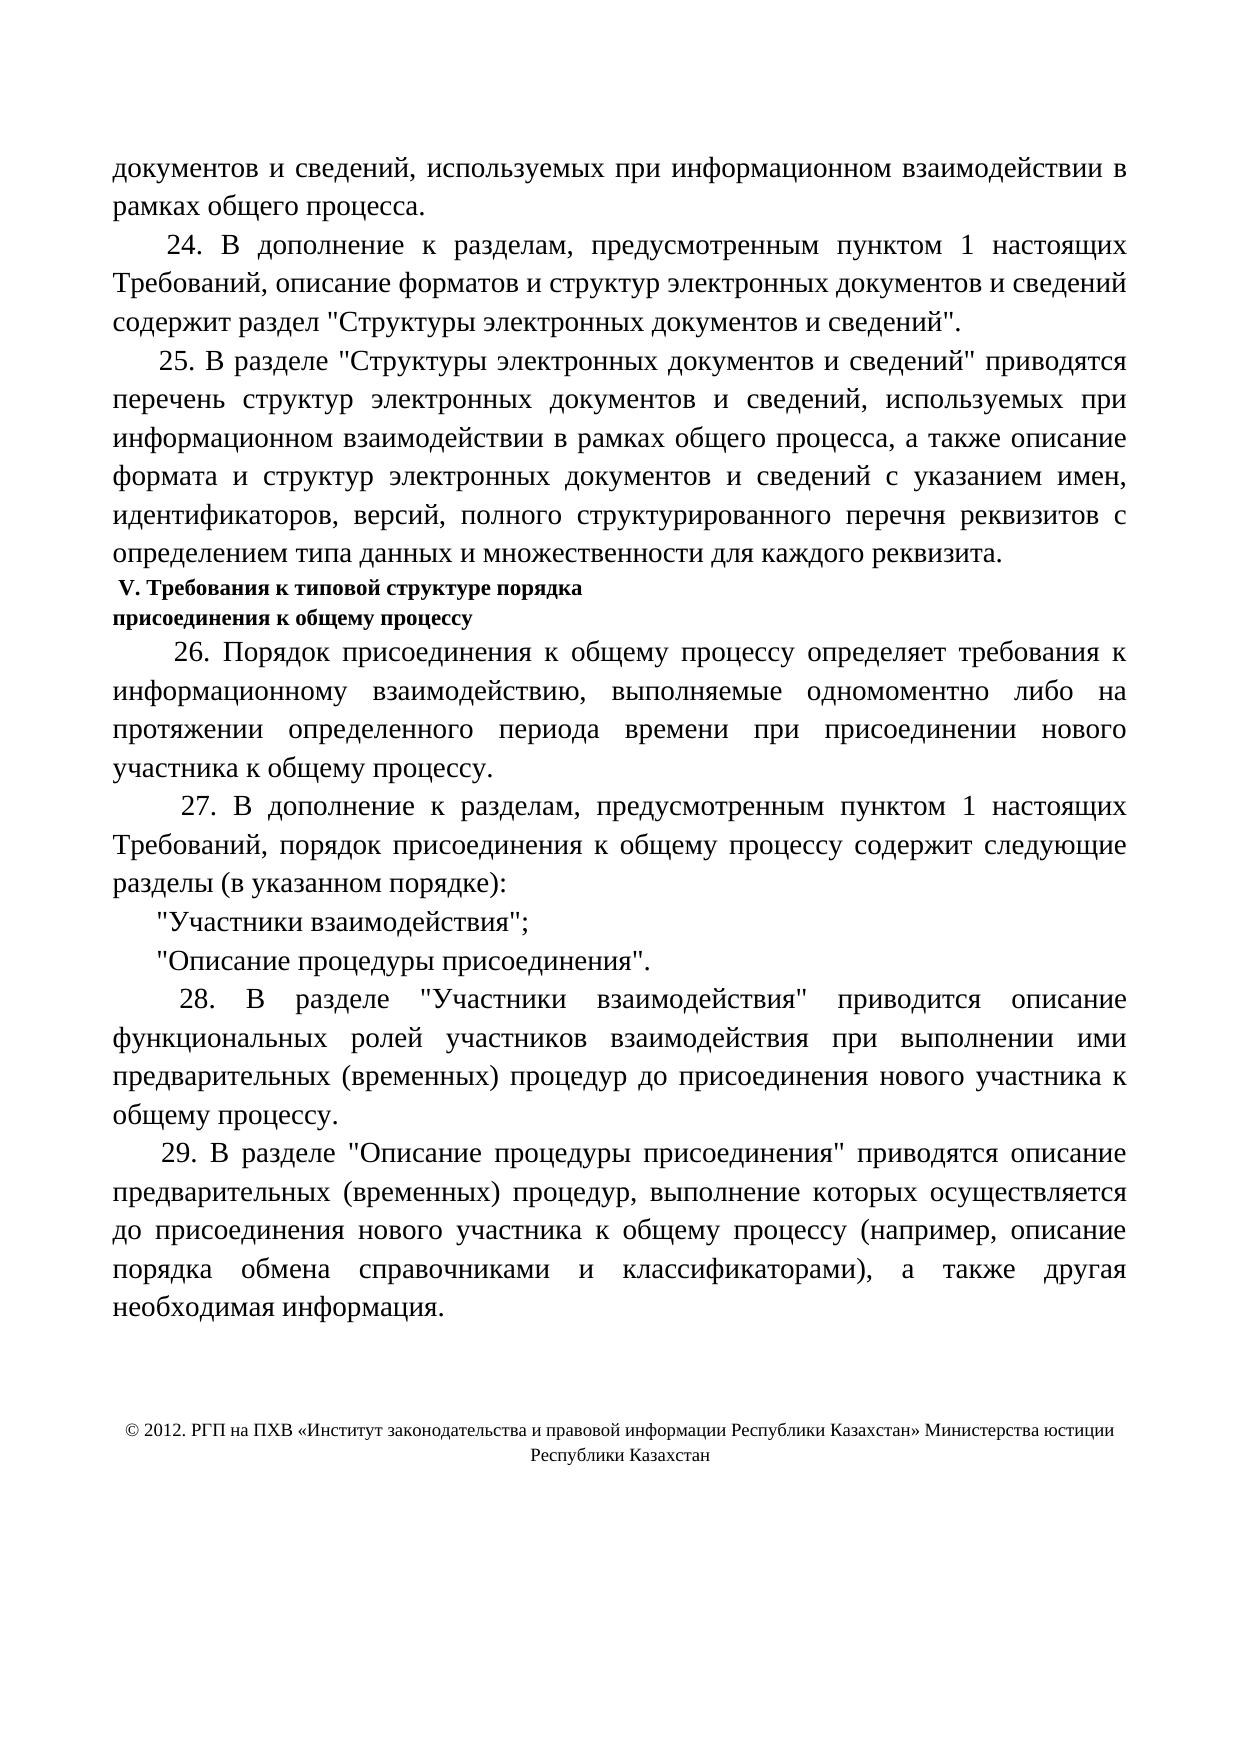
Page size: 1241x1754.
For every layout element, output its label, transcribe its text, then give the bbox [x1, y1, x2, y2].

text 27. В дополнение к разделам, предусмотренным пунктом 1 настоящих Требований, порядок присоединения к общему процессу содержит следующие разделы (в указанном порядке): [112, 788, 1128, 899]
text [112, 150, 1128, 222]
text V. Требования к типовой структуре порядка присоединения к общему процессу [112, 574, 1128, 631]
text 28. В разделе "Участники взаимодействия" приводится описание функциональных ролей участников взаимодействия при выполнении ими предварительных (временных) процедур до присоединения нового участника к общему процессу. [112, 981, 1128, 1130]
text 29. В разделе "Описание процедуры присоединения" приводятся описание предварительных (временных) процедур, выполнение которых осуществляется до присоединения нового участника к общему процессу (например, описание порядка обмена справочниками и классификаторами), а также другая необходимая информация. [112, 1135, 1128, 1323]
text 25. В разделе "Структуры электронных документов и сведений" приводятся перечень структур электронных документов и сведений, используемых при информационном взаимодействии в рамках общего процесса, а также описание формата и структур электронных документов и сведений с указанием имен, идентификаторов, версий, полного структурированного перечня реквизитов с определением типа данных и множественности для каждого реквизита. [112, 343, 1128, 569]
text "Описание процедуры присоединения". [112, 943, 1128, 976]
text 26. Порядок присоединения к общему процессу определяет требования к информационному взаимодействию, выполняемые одномоментно либо на протяжении определенного периода времени при присоединении нового участника к общему процессу. [112, 634, 1128, 783]
text "Участники взаимодействия"; [112, 904, 1128, 938]
text © 2012. РГП на ПХВ «Институт законодательства и правовой информации Республики Казахстан» Министерства юстиции Республики Казахстан [112, 1419, 1128, 1465]
text 24. В дополнение к разделам, предусмотренным пунктом 1 настоящих Требований, описание форматов и структур электронных документов и сведений содержит раздел "Структуры электронных документов и сведений". [112, 227, 1128, 338]
